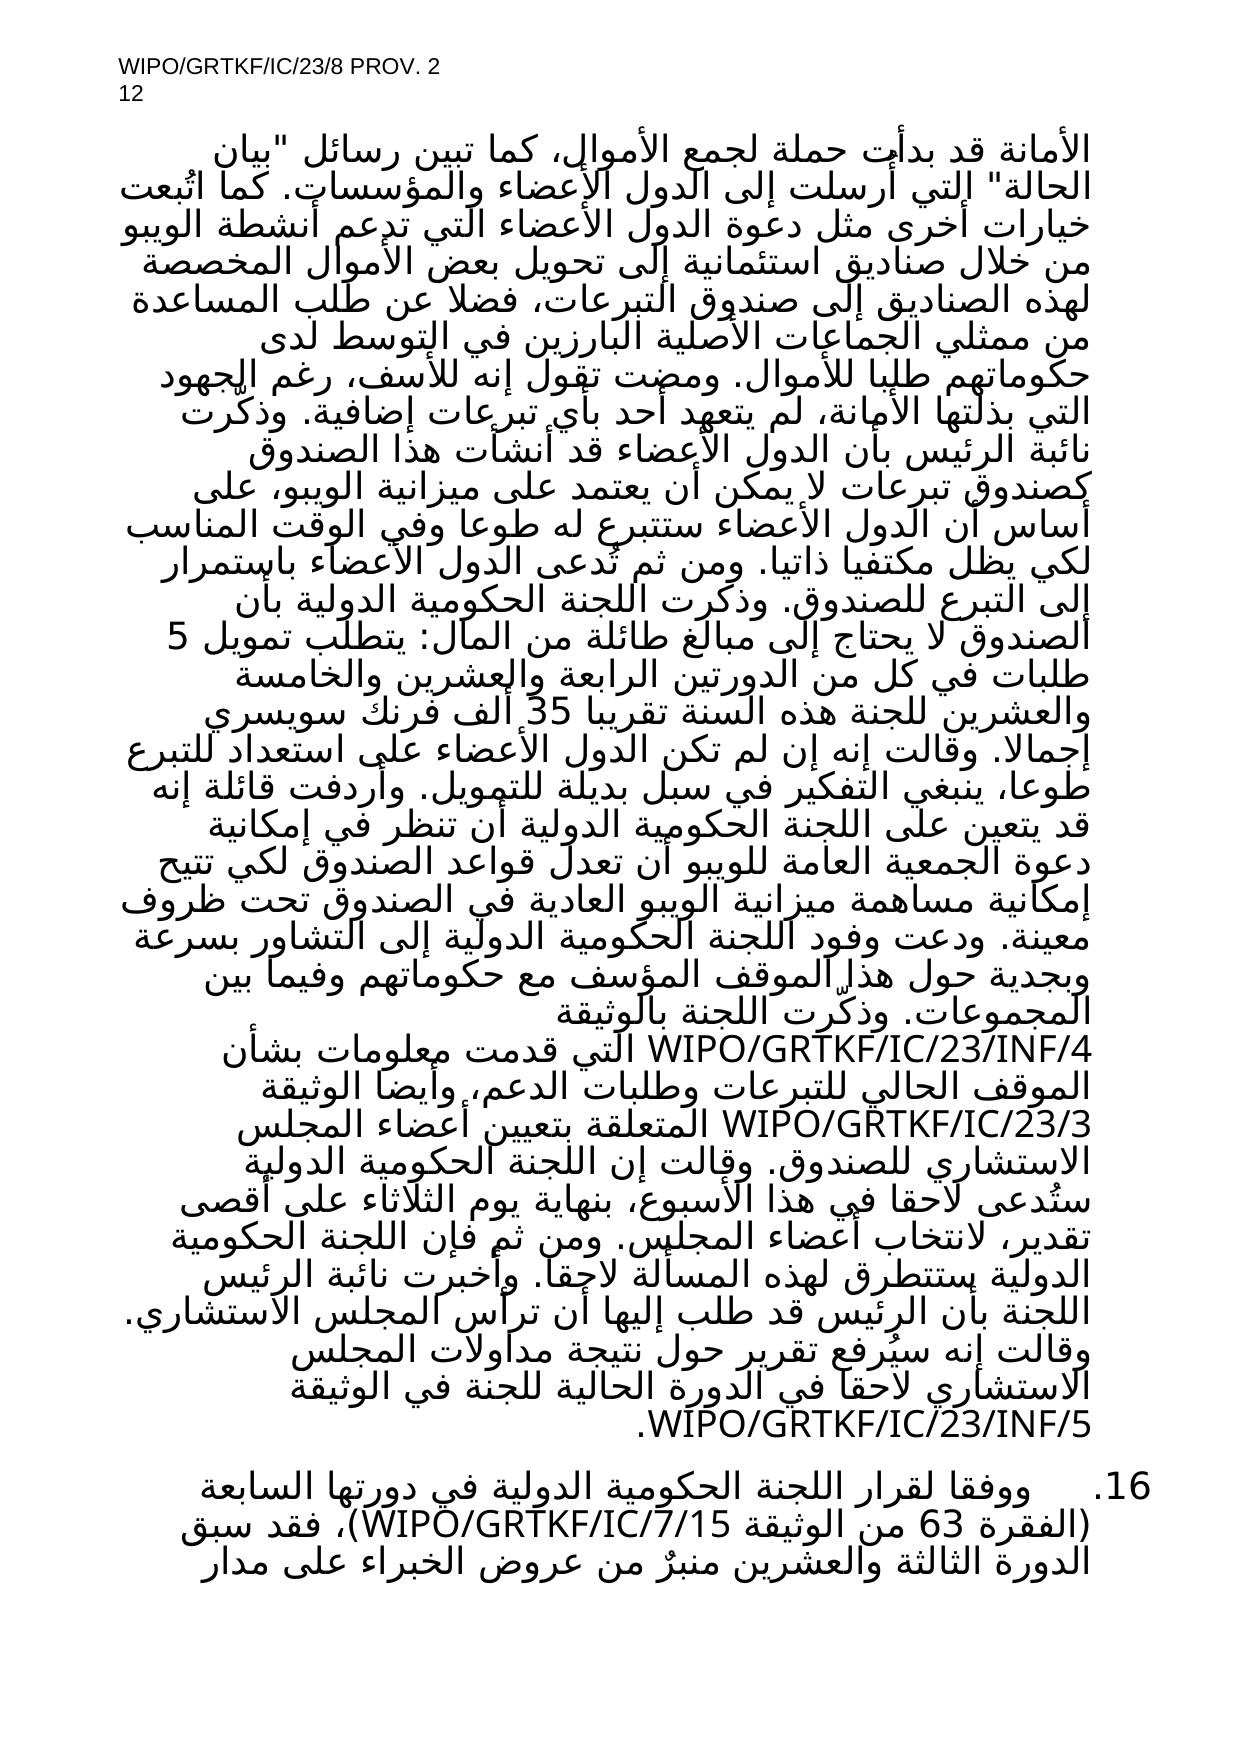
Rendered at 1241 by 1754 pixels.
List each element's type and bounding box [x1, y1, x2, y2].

text [118, 132, 1092, 1445]
text [118, 1470, 1092, 1582]
